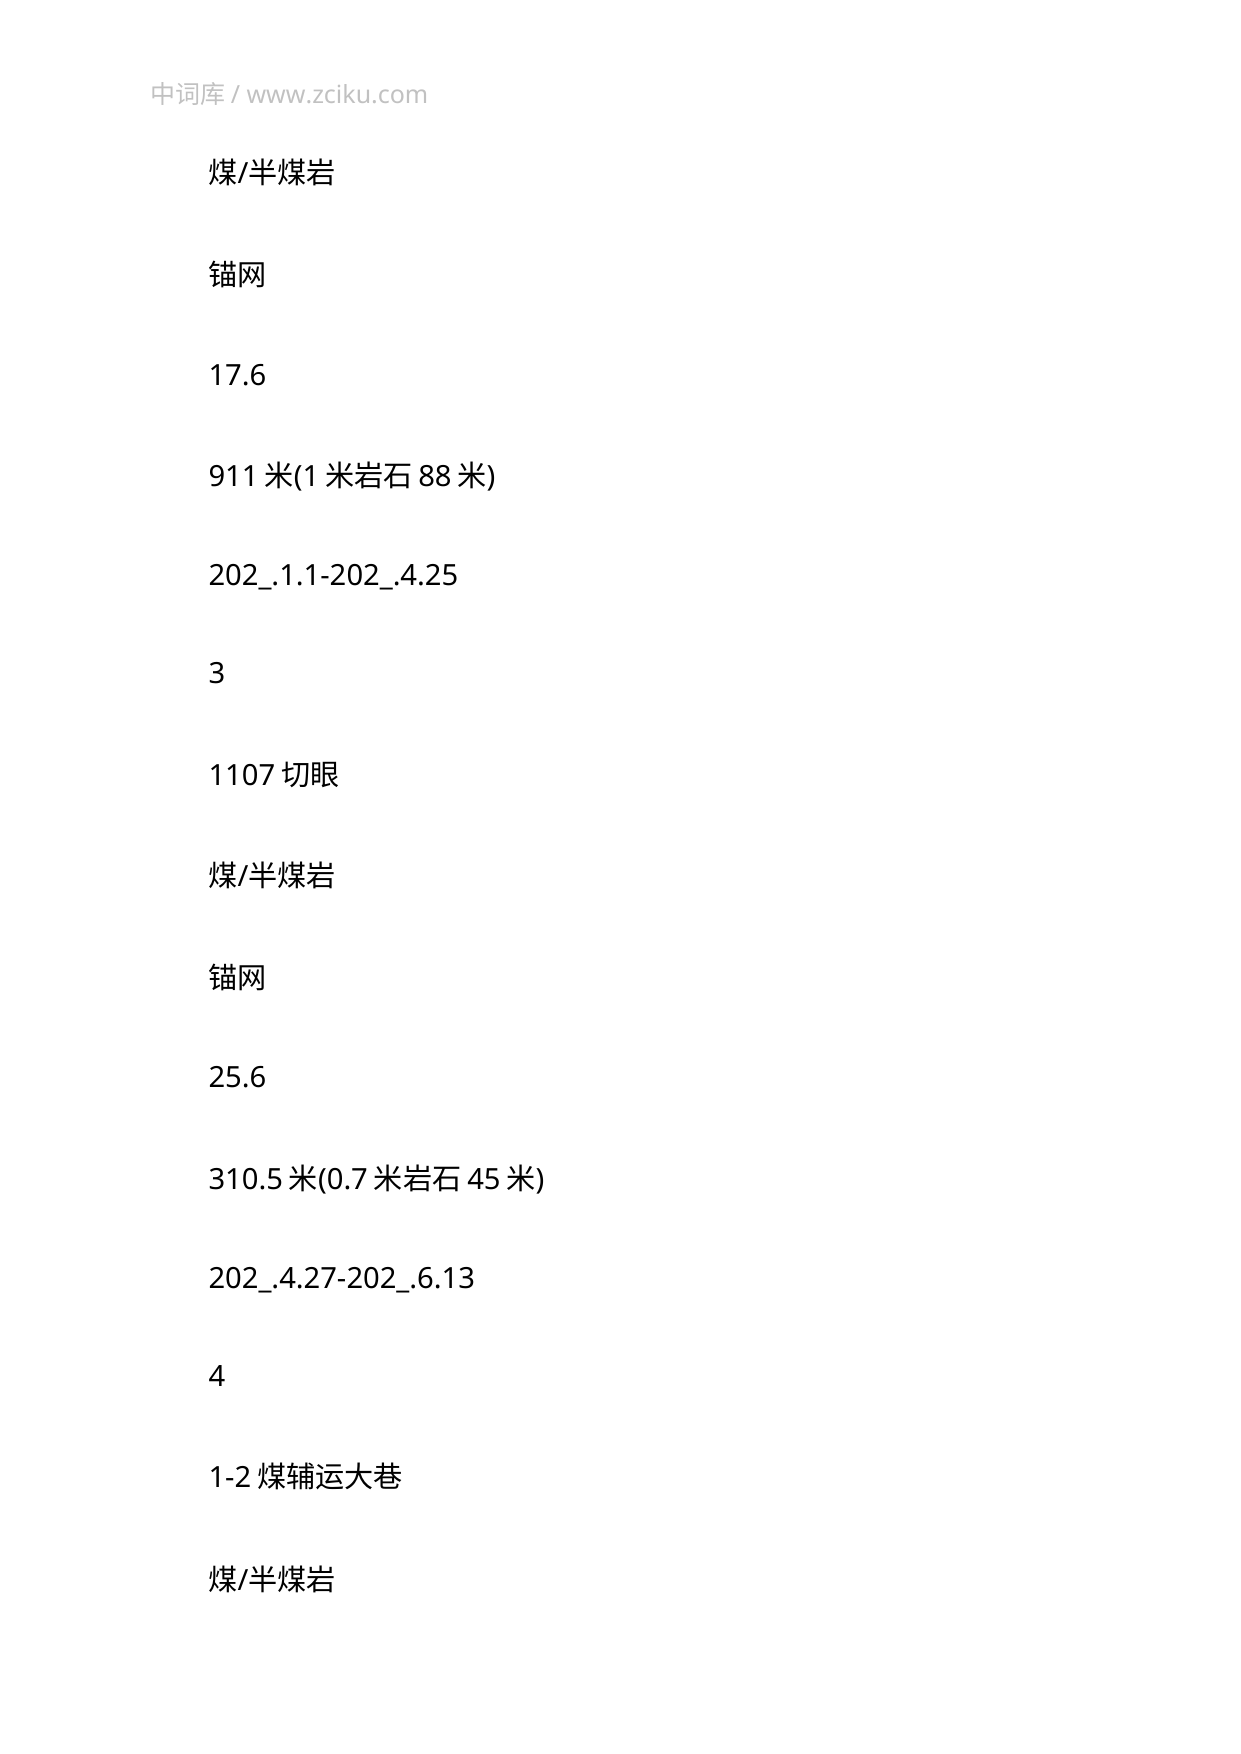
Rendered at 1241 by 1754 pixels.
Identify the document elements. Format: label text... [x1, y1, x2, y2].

text 202_.4.27-202_.6.13 [150, 1257, 1090, 1297]
text 17.6 [150, 354, 1090, 393]
text 25.6 [150, 1057, 1090, 1096]
text 911米(1米岩石88米) [150, 452, 1090, 494]
text 202_.1.1-202_.4.25 [150, 554, 1090, 594]
text 煤/半煤岩 [150, 853, 1090, 895]
text 4 [150, 1356, 1090, 1395]
text 锚网 [150, 252, 1090, 294]
text 310.5米(0.7米岩石45米) [150, 1155, 1090, 1198]
text 煤/半煤岩 [150, 150, 1090, 192]
text 1107切眼 [150, 751, 1090, 793]
text 3 [150, 653, 1090, 692]
text 锚网 [150, 955, 1090, 997]
text 煤/半煤岩 [150, 1556, 1090, 1598]
text 1-2煤辅运大巷 [150, 1454, 1090, 1496]
